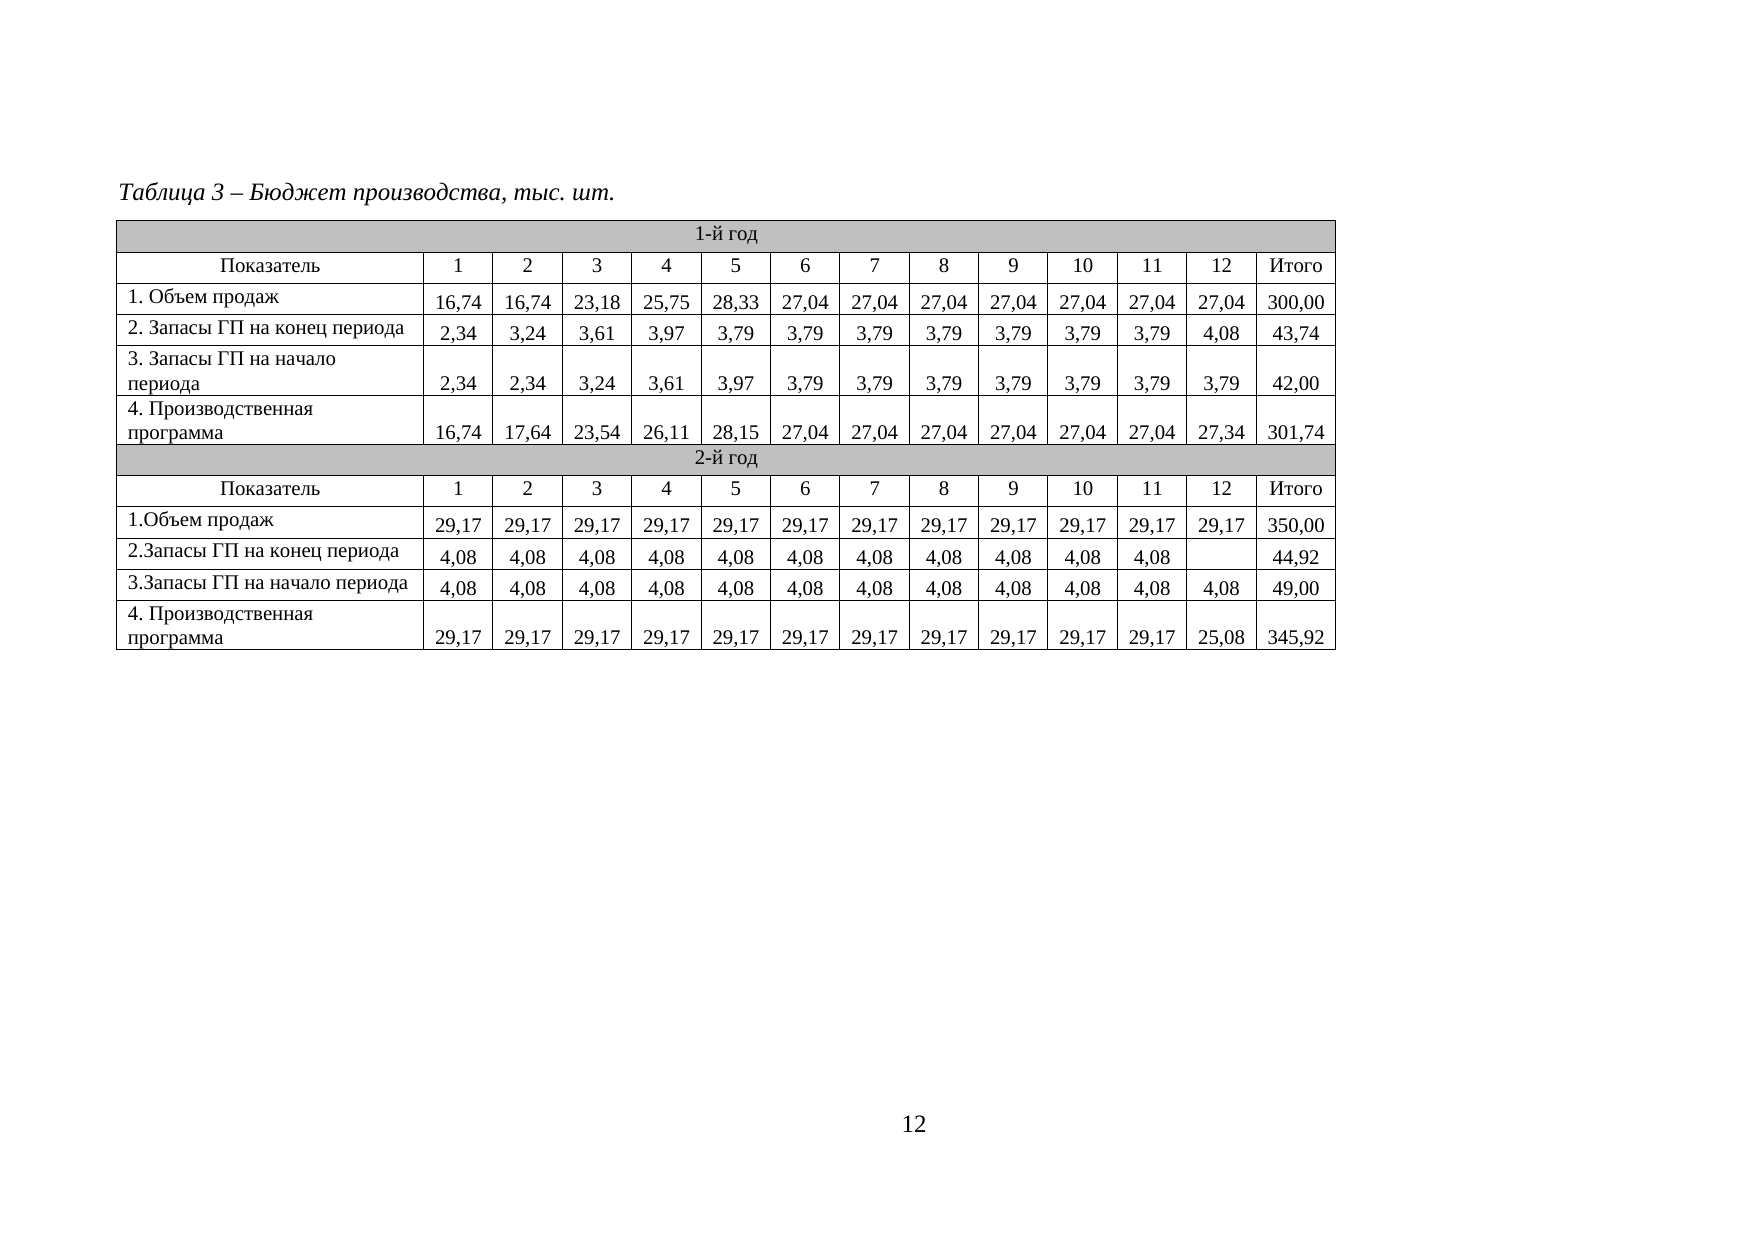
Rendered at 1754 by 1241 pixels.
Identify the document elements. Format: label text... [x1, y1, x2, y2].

table_cell 29,17 [563, 507, 631, 537]
table_cell 3,97 [702, 346, 770, 394]
table_cell 8 [910, 253, 978, 283]
table_cell 1 [424, 476, 492, 506]
table_cell 3,79 [702, 315, 770, 345]
table_cell 29,17 [771, 507, 839, 537]
table_cell 3,97 [632, 315, 701, 345]
table_cell 3,61 [563, 315, 631, 345]
table_cell 12 [1187, 253, 1256, 283]
table_cell 25,08 [1187, 601, 1256, 649]
table_cell 345,92 [1257, 601, 1335, 649]
table_cell 4,08 [424, 570, 492, 600]
table_cell 3,79 [771, 315, 839, 345]
table_cell 16,74 [424, 284, 492, 314]
table_cell 4,08 [1118, 570, 1186, 600]
table_cell 25,75 [632, 284, 701, 314]
table_cell 29,17 [1118, 507, 1186, 537]
table_cell 3,79 [1048, 315, 1117, 345]
table_cell 4,08 [979, 539, 1047, 569]
table_cell 4,08 [563, 570, 631, 600]
table_cell 7 [840, 476, 909, 506]
table_cell 11 [1118, 476, 1186, 506]
table_cell [1187, 539, 1256, 569]
text Таблица 3 – Бюджет производства, тыс. шт. [118, 177, 1636, 206]
table_cell 29,17 [424, 601, 492, 649]
table_cell 26,11 [632, 396, 701, 444]
table_cell Показатель [117, 476, 423, 506]
table_cell 1. Объем продаж [117, 284, 423, 314]
table_cell 4,08 [1187, 570, 1256, 600]
table_cell 4,08 [1048, 570, 1117, 600]
table_cell 3,24 [563, 346, 631, 394]
table_cell 2,34 [424, 315, 492, 345]
table_cell 4,08 [910, 570, 978, 600]
table_cell 29,17 [771, 601, 839, 649]
table_cell 1.Объем продаж [117, 507, 423, 537]
table_cell 4,08 [1187, 315, 1256, 345]
table_cell 4,08 [840, 539, 909, 569]
table_cell 3,79 [840, 315, 909, 345]
table_cell 9 [979, 476, 1047, 506]
table_cell 16,74 [424, 396, 492, 444]
table_cell 29,17 [493, 601, 562, 649]
table_cell 2.Запасы ГП на конец периода [117, 539, 423, 569]
table_cell 29,17 [702, 601, 770, 649]
table_cell 3,79 [1048, 346, 1117, 394]
table_cell 29,17 [840, 507, 909, 537]
table_cell 3,79 [1187, 346, 1256, 394]
table_cell 12 [1187, 476, 1256, 506]
table_cell 16,74 [493, 284, 562, 314]
table_cell 42,00 [1257, 346, 1335, 394]
table_cell 3 [563, 476, 631, 506]
table_cell 3,79 [771, 346, 839, 394]
table_cell 44,92 [1257, 539, 1335, 569]
table_cell 29,17 [424, 507, 492, 537]
table_cell 4,08 [493, 570, 562, 600]
table_cell 29,17 [1048, 507, 1117, 537]
table_cell 23,54 [563, 396, 631, 444]
table_cell 29,17 [632, 601, 701, 649]
table_cell 3,79 [979, 315, 1047, 345]
table_cell 11 [1118, 253, 1186, 283]
table_cell 4,08 [979, 570, 1047, 600]
table_cell 3,79 [910, 315, 978, 345]
table_cell 10 [1048, 253, 1117, 283]
table_cell 29,17 [840, 601, 909, 649]
table_cell 27,04 [979, 396, 1047, 444]
table_cell 301,74 [1257, 396, 1335, 444]
table_cell 27,04 [1187, 284, 1256, 314]
table_cell 29,17 [910, 601, 978, 649]
table_cell 29,17 [632, 507, 701, 537]
table_cell 4. Производственная программа [117, 396, 423, 444]
table_cell 4,08 [771, 539, 839, 569]
table_cell 4,08 [1118, 539, 1186, 569]
table_cell 29,17 [979, 507, 1047, 537]
table_cell 28,15 [702, 396, 770, 444]
table_cell 4,08 [632, 539, 701, 569]
table_cell 27,04 [1048, 284, 1117, 314]
table_cell 29,17 [910, 507, 978, 537]
table_cell 27,04 [771, 396, 839, 444]
table_cell 29,17 [979, 601, 1047, 649]
table_cell 2,34 [424, 346, 492, 394]
table_cell 3 [563, 253, 631, 283]
table_cell 3,24 [493, 315, 562, 345]
table_cell 4,08 [702, 539, 770, 569]
table_cell 5 [702, 476, 770, 506]
table_cell 27,04 [1048, 396, 1117, 444]
table_cell 49,00 [1257, 570, 1335, 600]
table_cell 29,17 [1118, 601, 1186, 649]
table_cell 10 [1048, 476, 1117, 506]
table_cell 29,17 [702, 507, 770, 537]
table_cell 27,04 [910, 396, 978, 444]
table_cell 27,34 [1187, 396, 1256, 444]
table_cell Итого [1257, 476, 1335, 506]
table_cell 4 [632, 253, 701, 283]
table_cell 8 [910, 476, 978, 506]
table_cell 5 [702, 253, 770, 283]
table_cell 7 [840, 253, 909, 283]
table_cell 4,08 [493, 539, 562, 569]
table_cell 29,17 [493, 507, 562, 537]
table_cell 17,64 [493, 396, 562, 444]
table_cell 27,04 [1118, 284, 1186, 314]
table_cell 4,08 [840, 570, 909, 600]
table_cell 9 [979, 253, 1047, 283]
table_cell Показатель [117, 253, 423, 283]
table_cell 4,08 [563, 539, 631, 569]
table_cell 29,17 [1187, 507, 1256, 537]
table_cell 4,08 [702, 570, 770, 600]
table_cell 2 [493, 476, 562, 506]
table_cell Итого [1257, 253, 1335, 283]
table_cell 2 [493, 253, 562, 283]
table_cell 3,79 [910, 346, 978, 394]
table_cell 27,04 [771, 284, 839, 314]
table_cell 3.Запасы ГП на начало периода [117, 570, 423, 600]
table_cell 300,00 [1257, 284, 1335, 314]
table_cell 23,18 [563, 284, 631, 314]
table_cell 4. Производственная программа [117, 601, 423, 649]
table_cell 3,61 [632, 346, 701, 394]
table_cell 3,79 [840, 346, 909, 394]
table_cell 3,79 [979, 346, 1047, 394]
table_cell 6 [771, 253, 839, 283]
table_cell 2,34 [493, 346, 562, 394]
table_cell 4,08 [910, 539, 978, 569]
table_cell 29,17 [563, 601, 631, 649]
table_cell 4,08 [632, 570, 701, 600]
table_cell 3,79 [1118, 346, 1186, 394]
table_cell 27,04 [910, 284, 978, 314]
table_cell 27,04 [840, 284, 909, 314]
table_cell 1 [424, 253, 492, 283]
table_cell 27,04 [979, 284, 1047, 314]
table_cell 3. Запасы ГП на начало периода [117, 346, 423, 394]
table_cell 350,00 [1257, 507, 1335, 537]
table_cell 2-й год [117, 445, 1335, 475]
table_cell 6 [771, 476, 839, 506]
table_cell 4,08 [771, 570, 839, 600]
table_cell 28,33 [702, 284, 770, 314]
table_cell 3,79 [1118, 315, 1186, 345]
table_cell 29,17 [1048, 601, 1117, 649]
table_cell 43,74 [1257, 315, 1335, 345]
table_cell 4 [632, 476, 701, 506]
table_cell 27,04 [840, 396, 909, 444]
table_cell 4,08 [1048, 539, 1117, 569]
table_header 1-й год [117, 221, 1335, 252]
table_cell 27,04 [1118, 396, 1186, 444]
table_cell 2. Запасы ГП на конец периода [117, 315, 423, 345]
table_cell 4,08 [424, 539, 492, 569]
